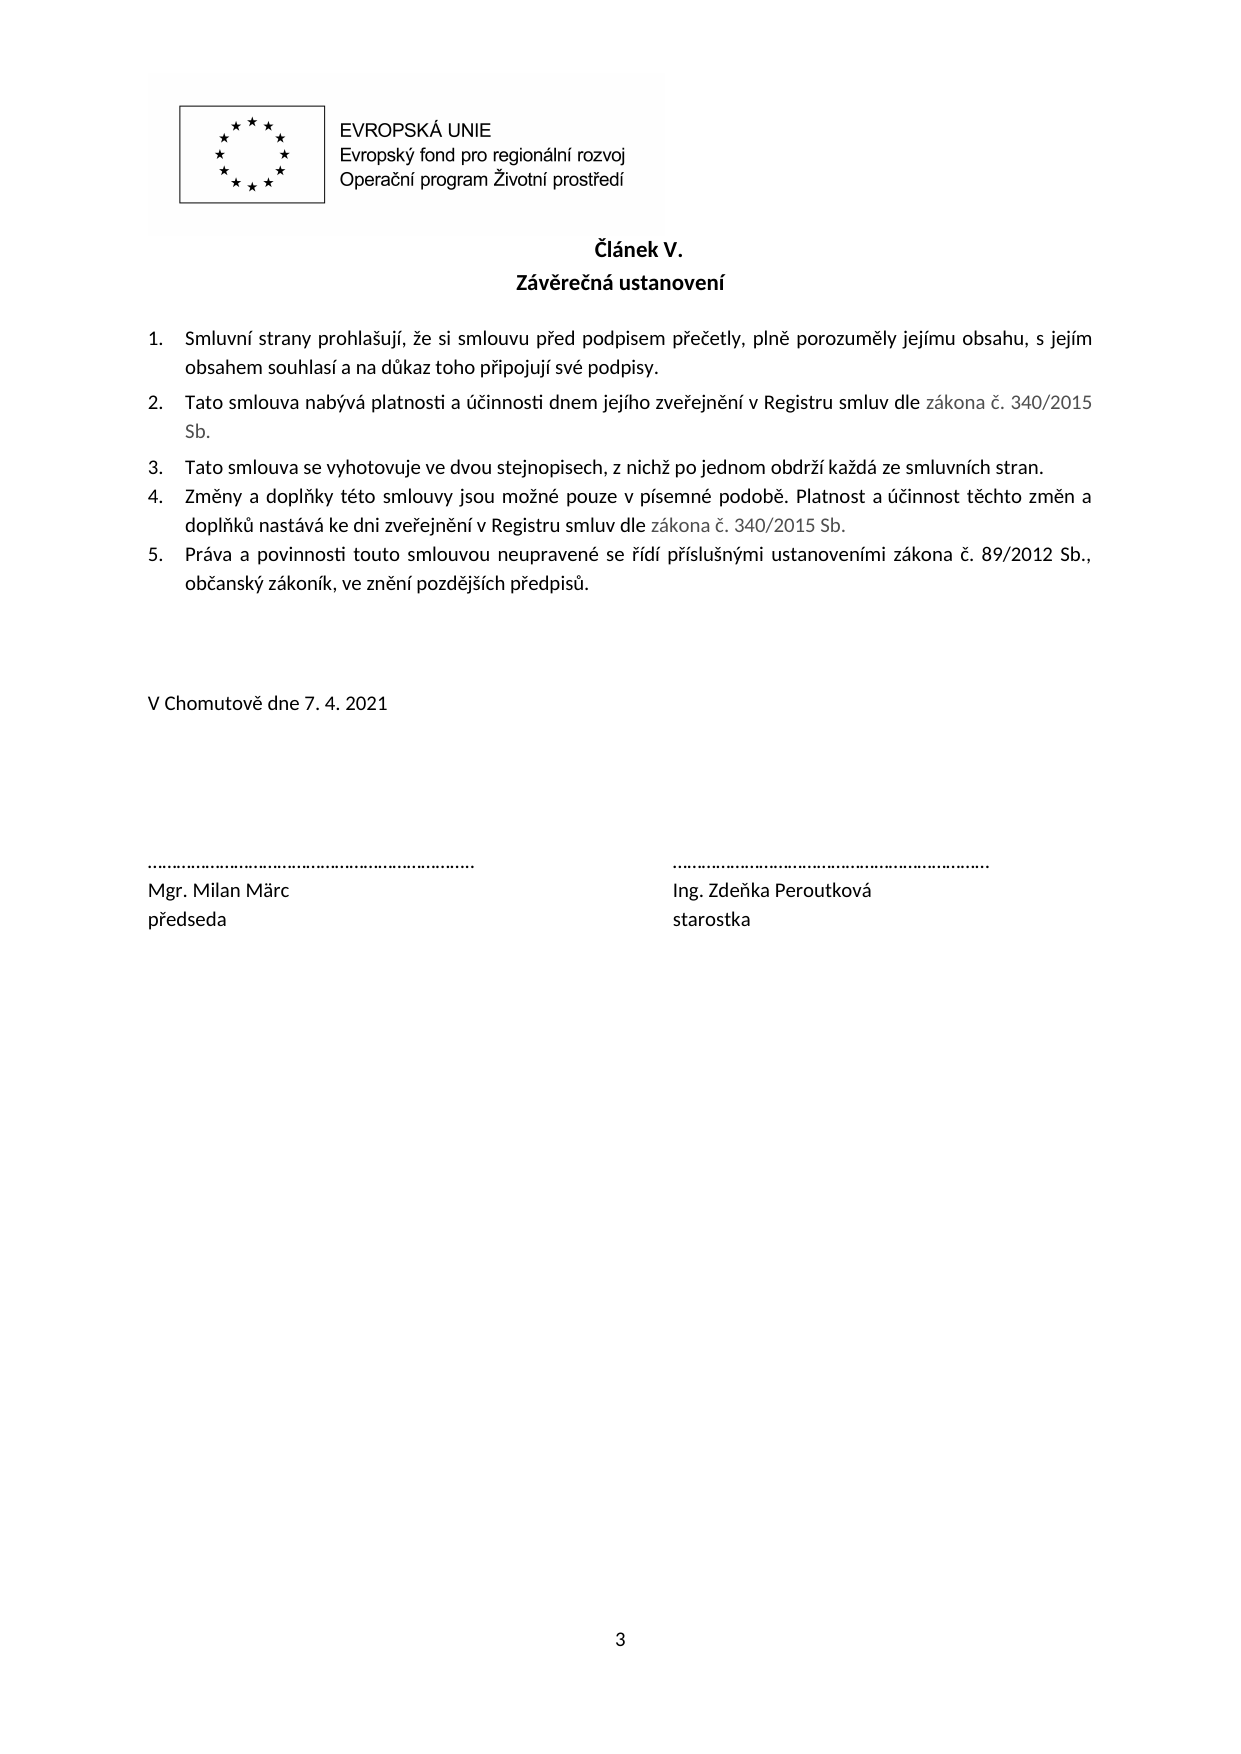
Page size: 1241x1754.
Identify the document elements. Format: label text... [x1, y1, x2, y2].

text předseda starostka [148, 907, 1092, 932]
list Práva a povinnosti touto smlouvou neupravené se řídí příslušnými ustanoveními zákona č. 89/2012 Sb., občanský zákoník, ve znění pozdějších předpisů. [148, 541, 1092, 596]
text Mgr. Milan Märc Ing. Zdeňka Peroutková [148, 877, 1092, 903]
list Změny a doplňky této smlouvy jsou možné pouze v písemné podobě. Platnost a účinnost těchto změn a doplňků nastává ke dni zveřejnění v Registru smluv dle zákona č. 340/2015 Sb. [148, 483, 1092, 538]
text ………………………………………………………….. ………………………………………………………… [148, 848, 1092, 874]
picture [147, 73, 665, 236]
list V Chomutově dne 7. 4. 2021 [148, 690, 1092, 716]
text Závěrečná ustanovení [148, 268, 1092, 296]
text Článek V. [185, 235, 1092, 263]
list Smluvní strany prohlašují, že si smlouvu před podpisem přečetly, plně porozuměly jejímu obsahu, s jejím obsahem souhlasí a na důkaz toho připojují své podpisy. [148, 325, 1092, 379]
list Tato smlouva nabývá platnosti a účinnosti dnem jejího zveřejnění v Registru smluv dle zákona č. 340/2015 Sb. [148, 389, 1092, 444]
list Tato smlouva se vyhotovuje ve dvou stejnopisech, z nichž po jednom obdrží každá ze smluvních stran. [148, 454, 1092, 479]
